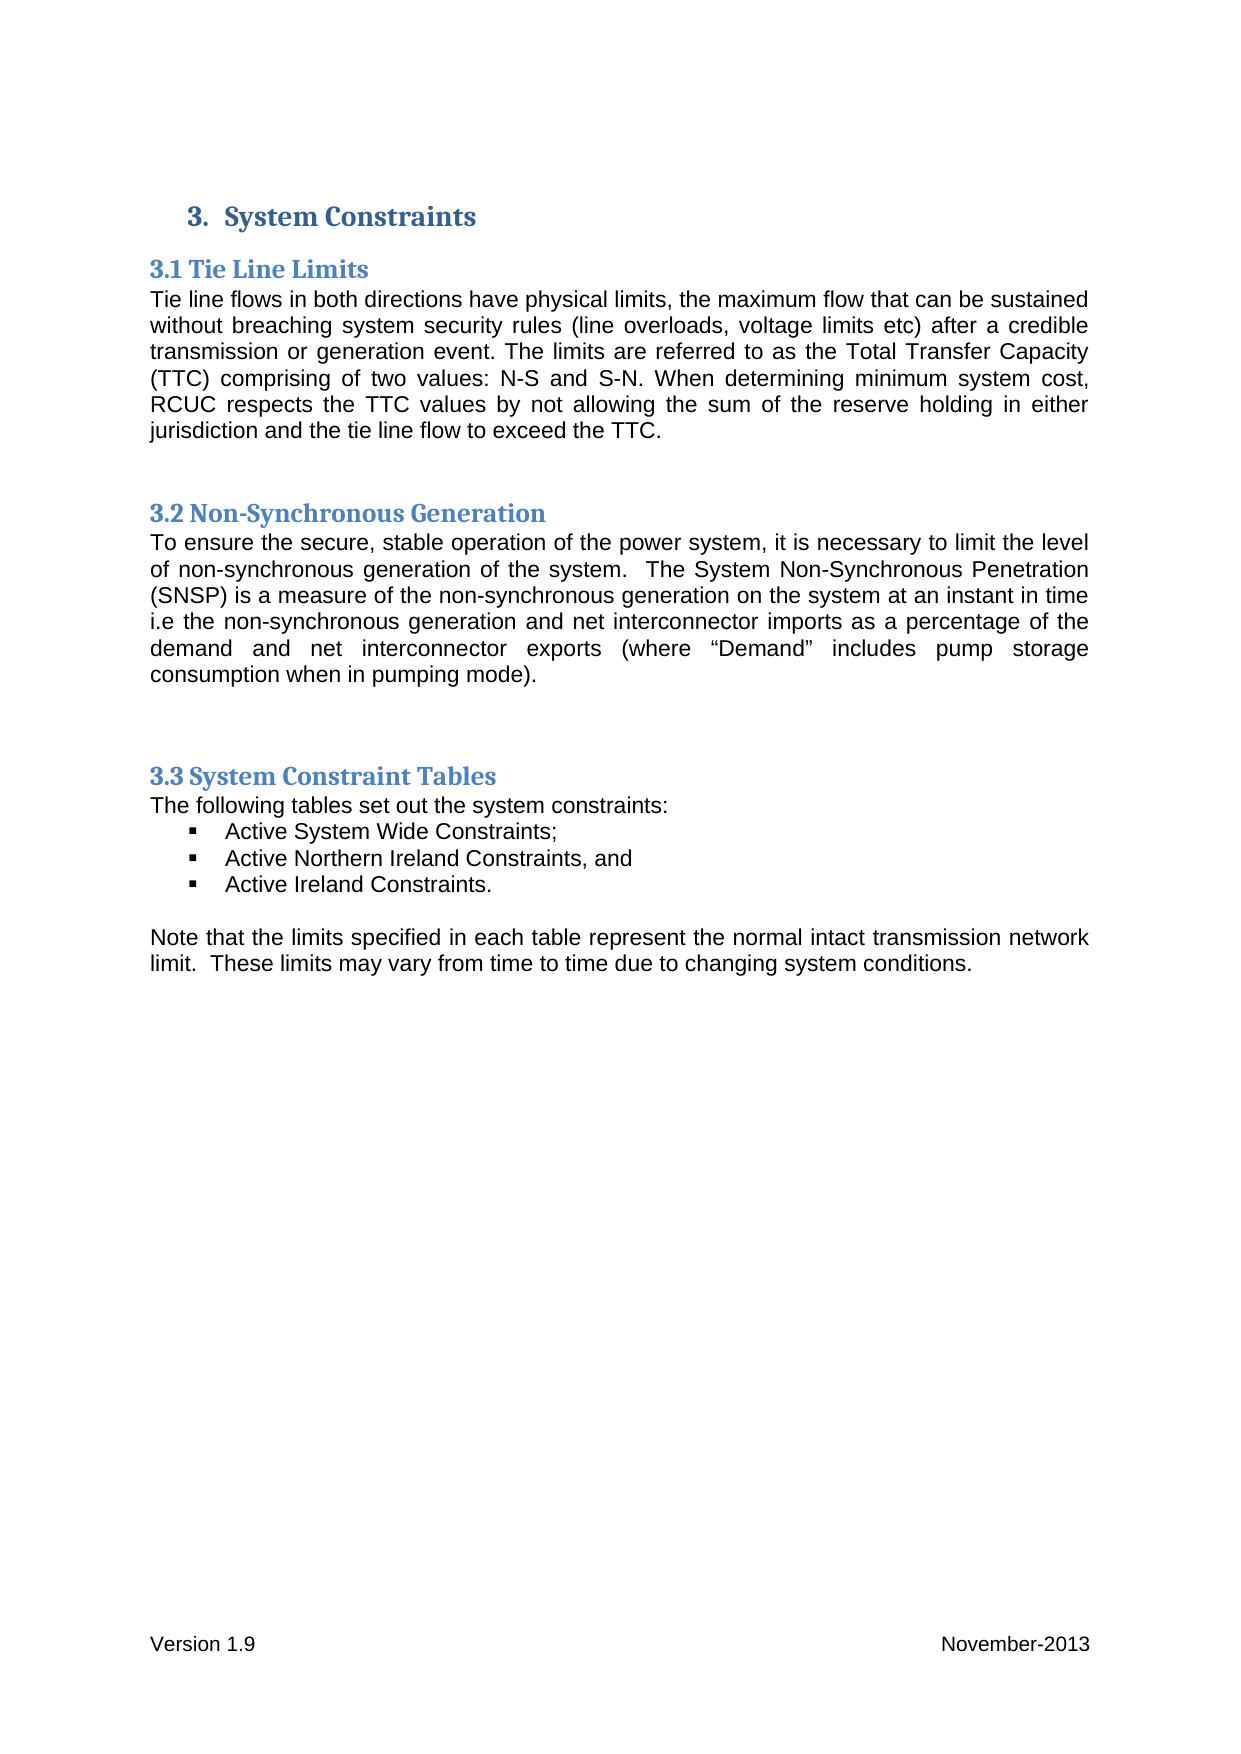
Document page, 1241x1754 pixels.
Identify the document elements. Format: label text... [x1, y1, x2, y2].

subtitle 3.2 Non-Synchronous Generation [150, 498, 1090, 529]
text To ensure the secure, stable operation of the power system, it is necessary to limit the level of non-synchronous generation of the system. The System Non-Synchronous Penetration (SNSP) is a measure of the non-synchronous generation on the system at an instant in time i.e the non-synchronous generation and net interconnector imports as a percentage of the demand and net interconnector exports (where “Demand” includes pump storage consumption when in pumping mode). [150, 529, 1090, 687]
text Tie line flows in both directions have physical limits, the maximum flow that can be sustained without breaching system security rules (line overloads, voltage limits etc) after a credible transmission or generation event. The limits are referred to as the Total Transfer Capacity (TTC) comprising of two values: N-S and S-N. When determining minimum system cost, RCUC respects the TTC values by not allowing the sum of the reserve holding in either jurisdiction and the tie line flow to exceed the TTC. [150, 286, 1090, 444]
list Active Ireland Constraints. [187, 871, 1090, 897]
list Active System Wide Constraints; [187, 818, 1090, 845]
list Active Northern Ireland Constraints, and [187, 845, 1090, 871]
text Note that the limits specified in each table represent the normal intact transmission network limit. These limits may vary from time to time due to changing system conditions. [150, 924, 1090, 976]
text The following tables set out the system constraints: [150, 792, 1090, 818]
subtitle 3.3 System Constraint Tables [150, 761, 1090, 792]
subtitle System Constraints [187, 200, 1090, 233]
subtitle 3.1 Tie Line Limits [150, 254, 1090, 286]
